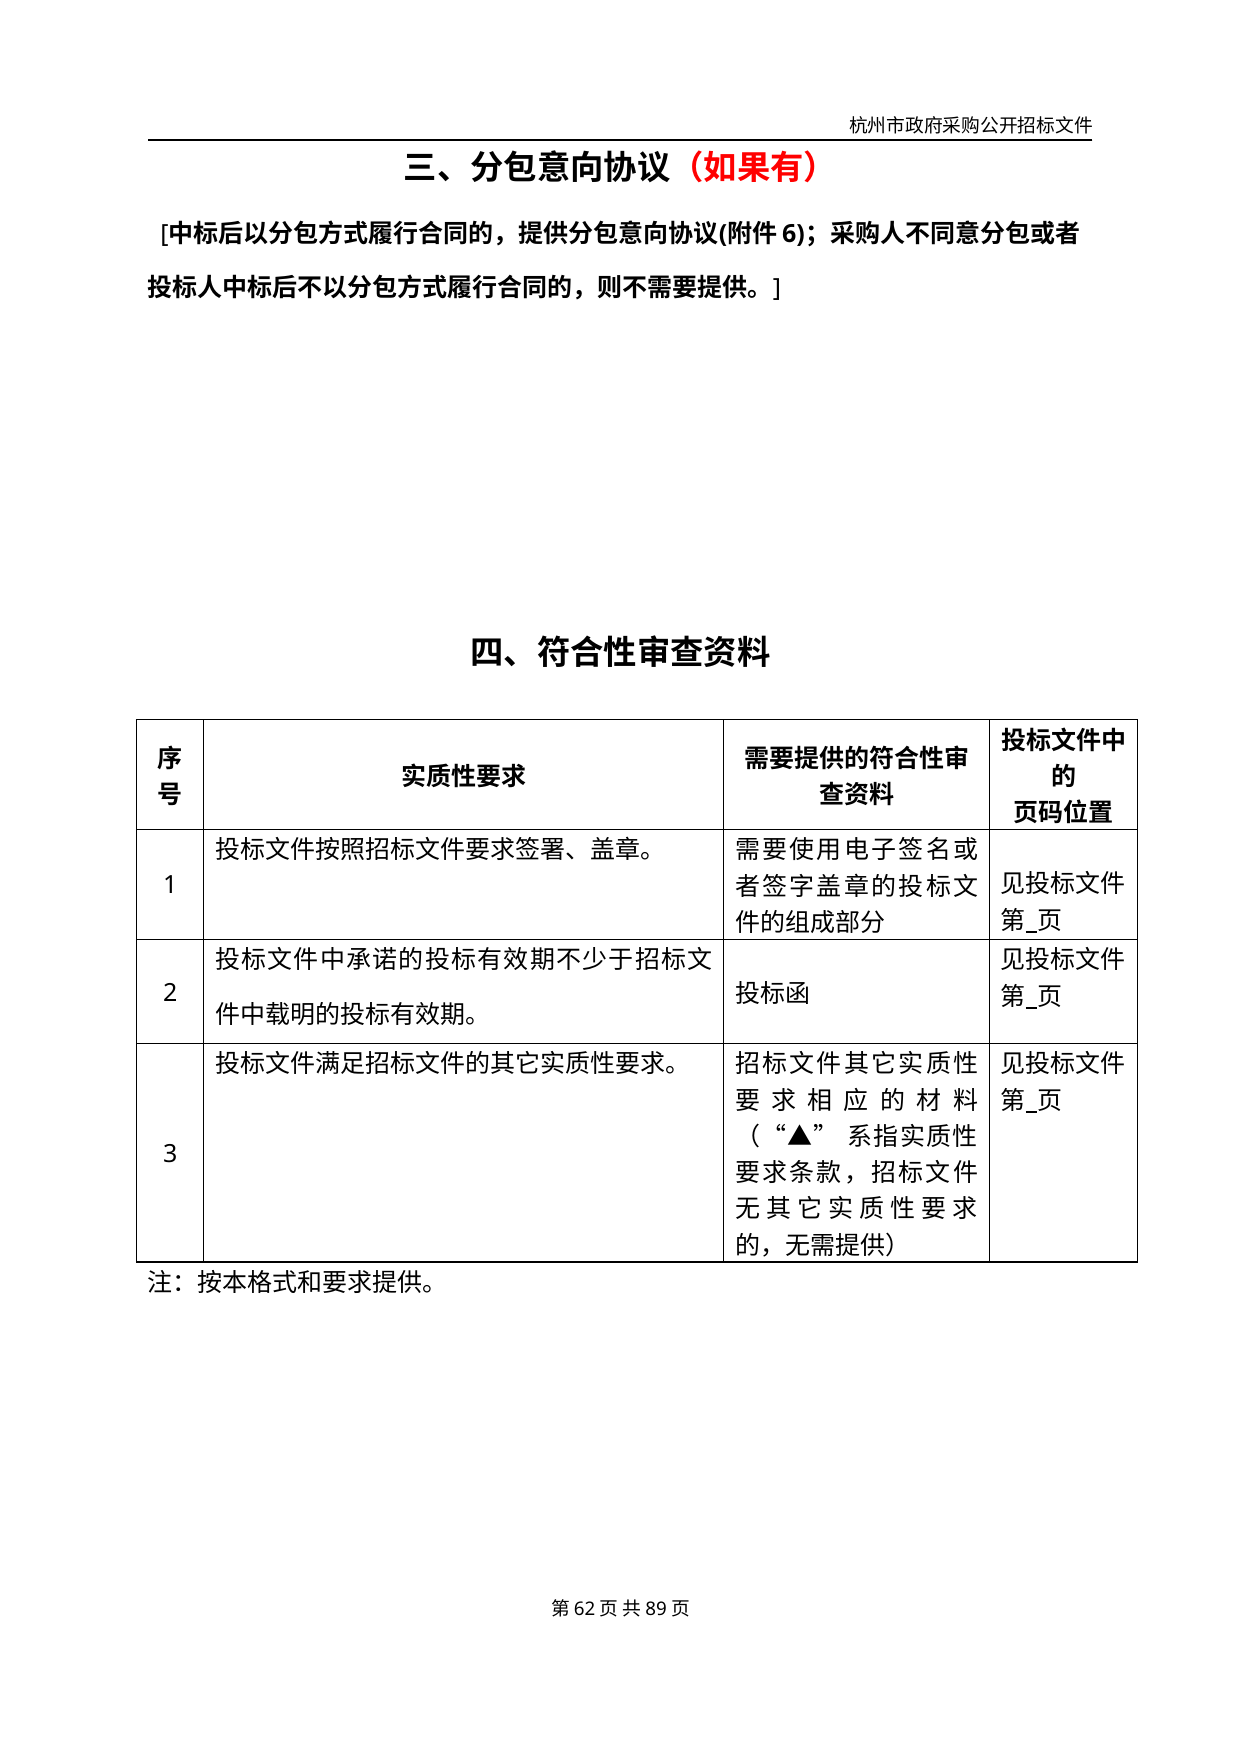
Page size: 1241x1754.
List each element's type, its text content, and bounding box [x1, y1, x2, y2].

text [中标后以分包方式履行合同的，提供分包意向协议(附件6)；采购人不同意分包或者投标人中标后不以分包方式履行合同的，则不需要提供。] [148, 213, 1092, 304]
text 三、分包意向协议（如果有） [148, 141, 1092, 189]
table_cell 投标函 [724, 940, 989, 1043]
table_header 实质性要求 [204, 720, 723, 829]
table_cell 1 [137, 830, 203, 939]
text 注：按本格式和要求提供。 [148, 1263, 1049, 1299]
table_cell 投标文件满足招标文件的其它实质性要求。 [204, 1044, 723, 1261]
table_cell 见投标文件 第 页 [990, 830, 1137, 939]
table_header 需要提供的符合性审查资料 [724, 720, 989, 829]
table_header 序号 [137, 720, 203, 829]
text 四、符合性审查资料 [148, 625, 1092, 674]
table_cell 见投标文件第 页 [990, 1044, 1137, 1261]
table_cell 需要使用电子签名或者签字盖章的投标文件的组成部分 [724, 830, 989, 939]
table_cell 2 [137, 940, 203, 1043]
table_cell 投标文件中承诺的投标有效期不少于招标文件中载明的投标有效期。 [204, 940, 723, 1043]
table_cell 见投标文件第 页 [990, 940, 1137, 1043]
table_cell 投标文件按照招标文件要求签署、盖章。 [204, 830, 723, 939]
table_cell 3 [137, 1044, 203, 1261]
table_cell 招标文件其它实质性要求相应的材料（“▲” 系指实质性要求条款，招标文件无其它实质性要求的，无需提供） [724, 1044, 989, 1261]
table_header 投标文件中的 页码位置 [990, 720, 1137, 829]
